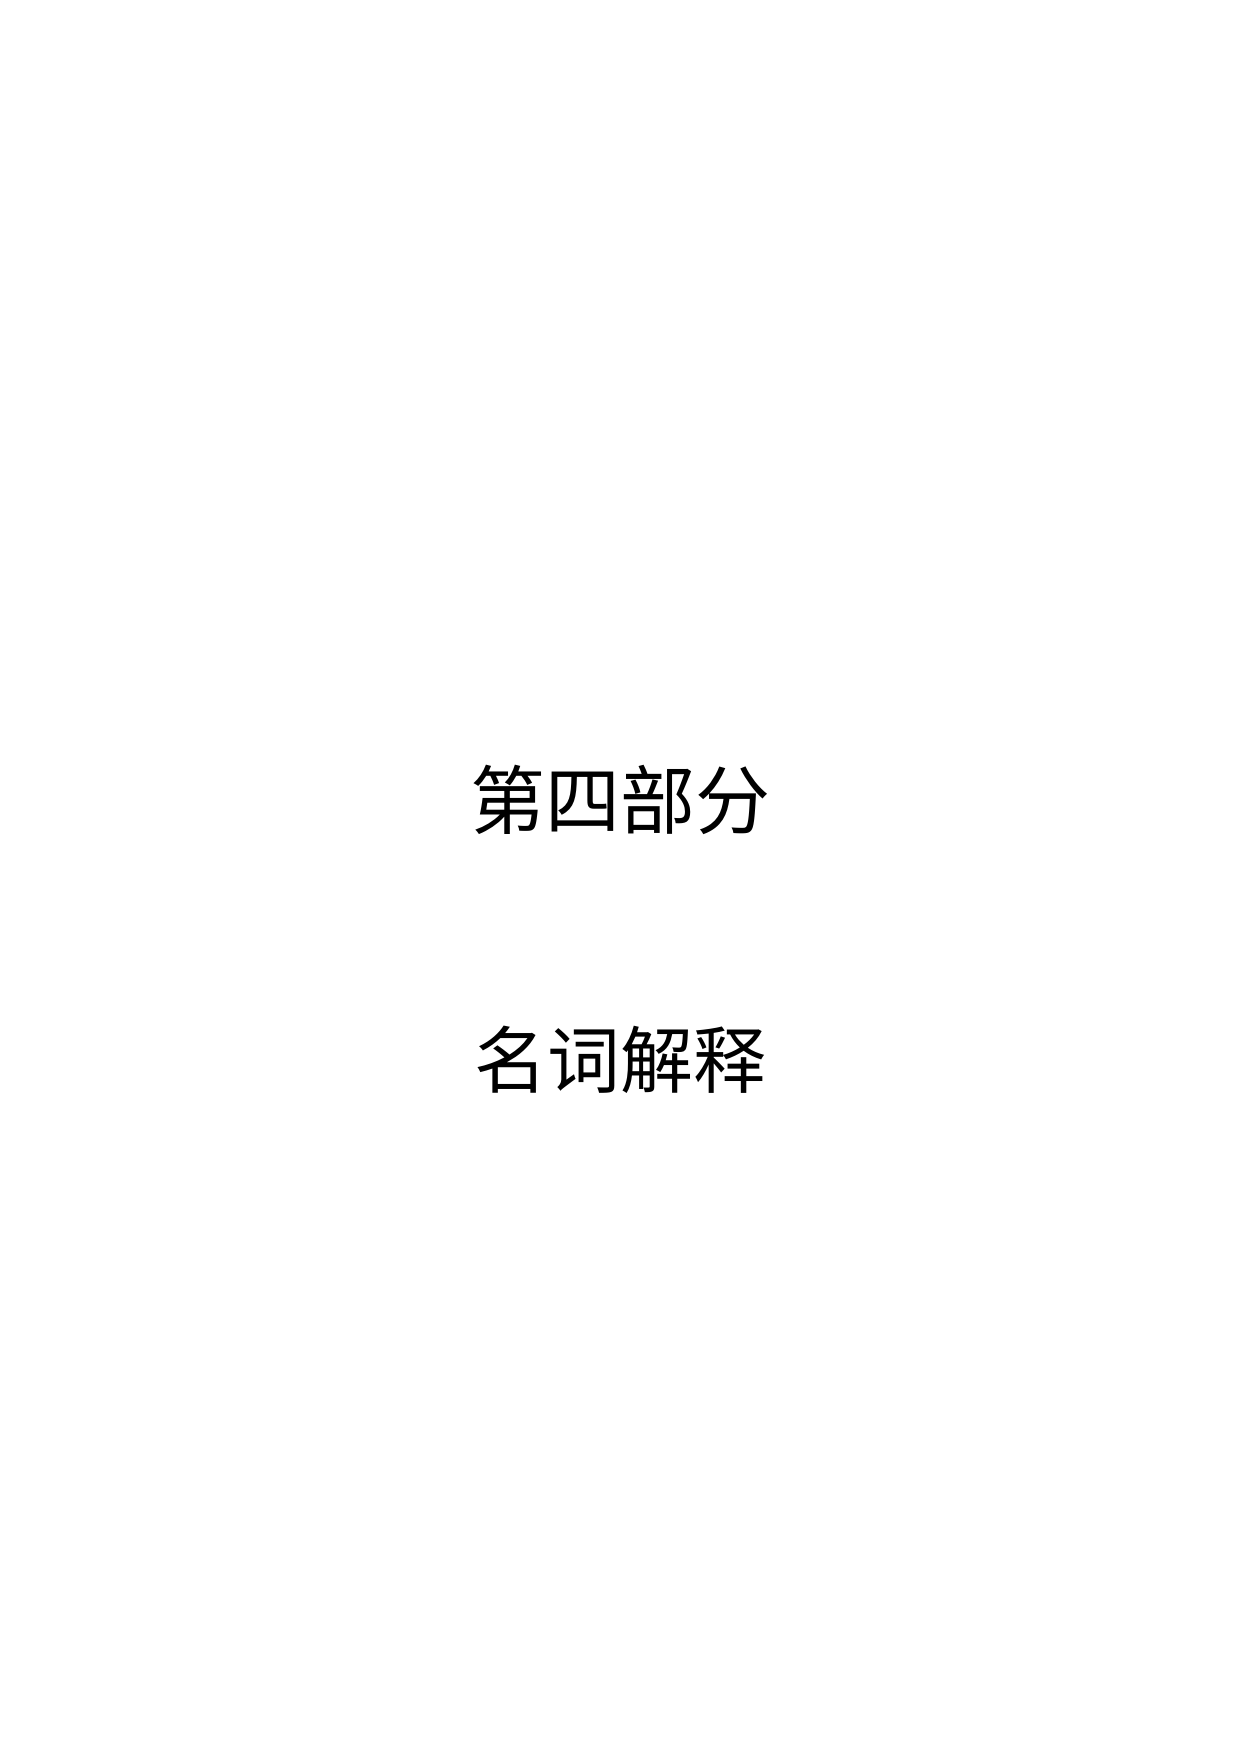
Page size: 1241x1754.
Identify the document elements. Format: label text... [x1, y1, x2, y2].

text 第四部分 [75, 731, 1165, 861]
text 名词解释 [75, 991, 1165, 1121]
